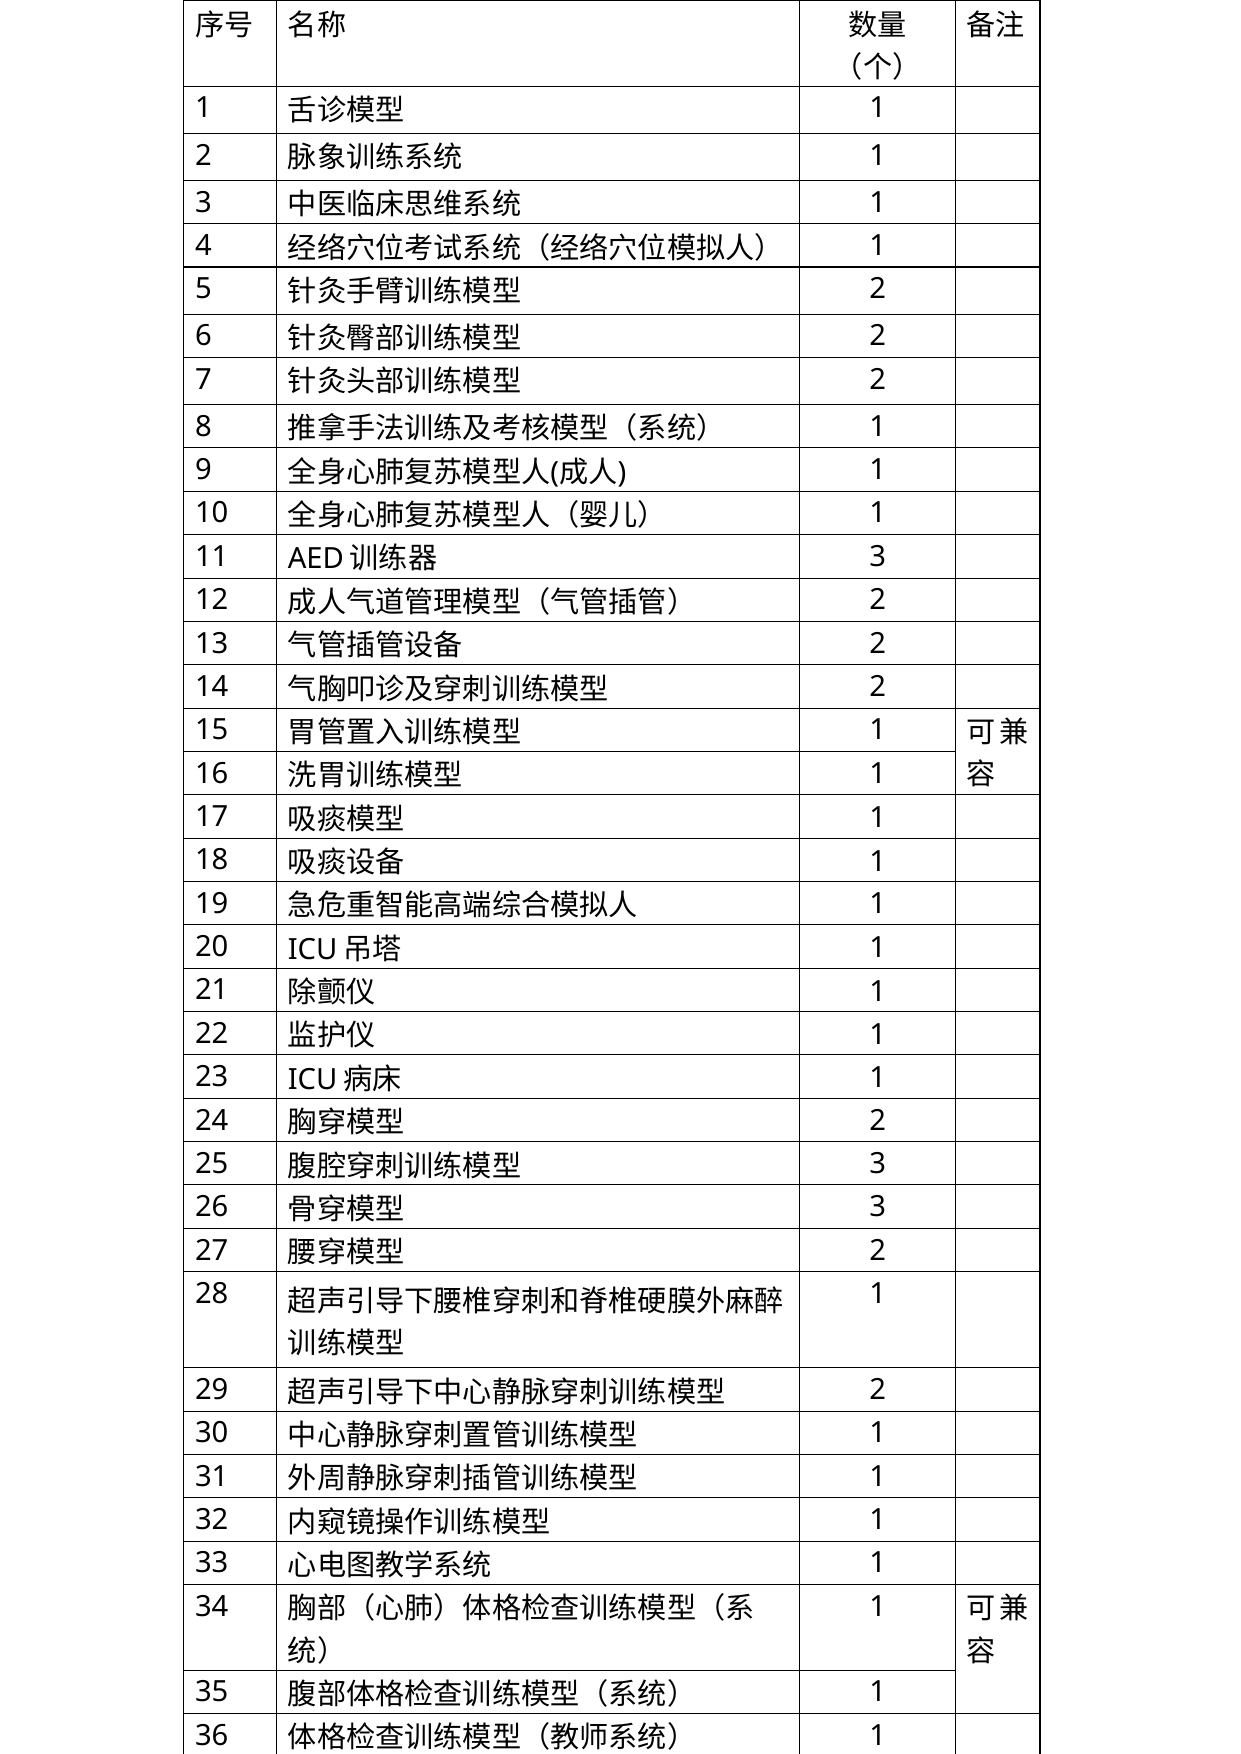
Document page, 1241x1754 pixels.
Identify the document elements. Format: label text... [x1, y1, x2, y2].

table_cell 1 [800, 87, 955, 133]
table_cell 心电图教学系统 [277, 1542, 799, 1584]
table_cell 12 [184, 579, 276, 621]
table_cell 胃管置入训练模型 [277, 709, 799, 751]
table_cell 1 [800, 1055, 955, 1098]
table_header 名称 [277, 1, 799, 86]
table_cell [956, 492, 1039, 534]
table_header 序号 [184, 1, 276, 86]
table_cell 1 [800, 492, 955, 534]
table_cell 1 [800, 224, 955, 266]
table_cell 26 [184, 1185, 276, 1228]
table_cell 气管插管设备 [277, 622, 799, 664]
table_cell 1 [800, 709, 955, 751]
table_cell 16 [184, 752, 276, 794]
table_cell 1 [800, 448, 955, 491]
table_cell 10 [184, 492, 276, 534]
table_cell 骨穿模型 [277, 1185, 799, 1228]
table_cell 腹部体格检查训练模型（系统） [277, 1671, 799, 1713]
table_cell 胸部（心肺）体格检查训练模型（系统） [277, 1585, 799, 1669]
table_cell [956, 224, 1039, 266]
table_cell 外周静脉穿刺插管训练模型 [277, 1455, 799, 1497]
table_cell 2 [800, 358, 955, 404]
table_cell 成人气道管理模型（气管插管） [277, 579, 799, 621]
table_cell [956, 839, 1039, 881]
table_cell 2 [800, 665, 955, 707]
table_cell 7 [184, 358, 276, 404]
table_cell [956, 1714, 1039, 1754]
table_cell 31 [184, 1455, 276, 1497]
table_cell 2 [800, 622, 955, 664]
table_cell 气胸叩诊及穿刺训练模型 [277, 665, 799, 707]
table_cell 4 [184, 224, 276, 266]
table_cell [956, 405, 1039, 447]
table_cell 中心静脉穿刺置管训练模型 [277, 1412, 799, 1454]
table_cell [956, 87, 1039, 133]
table_cell 29 [184, 1368, 276, 1411]
table_cell 8 [184, 405, 276, 447]
table_cell [956, 969, 1039, 1011]
table_cell 舌诊模型 [277, 87, 799, 133]
table_cell 内窥镜操作训练模型 [277, 1498, 799, 1541]
table_cell 针灸手臂训练模型 [277, 268, 799, 313]
table_cell 3 [184, 181, 276, 223]
table_cell 可兼容 [956, 1585, 1039, 1713]
table_cell 11 [184, 535, 276, 577]
table_cell ICU吊塔 [277, 925, 799, 968]
table_cell [956, 268, 1039, 313]
table_cell 超声引导下中心静脉穿刺训练模型 [277, 1368, 799, 1411]
table_cell 1 [800, 925, 955, 968]
table_cell [956, 795, 1039, 837]
table_cell 1 [800, 134, 955, 180]
table_cell 1 [800, 1455, 955, 1497]
table_cell [956, 622, 1039, 664]
table_cell 1 [800, 1585, 955, 1669]
table_cell 1 [800, 1012, 955, 1054]
table_cell 18 [184, 839, 276, 881]
table_cell 急危重智能高端综合模拟人 [277, 882, 799, 924]
table_cell 6 [184, 315, 276, 357]
table_cell 超声引导下腰椎穿刺和脊椎硬膜外麻醉训练模型 [277, 1272, 799, 1367]
table_cell [956, 1368, 1039, 1411]
table_cell 2 [800, 315, 955, 357]
table_cell 33 [184, 1542, 276, 1584]
table_cell 30 [184, 1412, 276, 1454]
table_cell 14 [184, 665, 276, 707]
table_cell 1 [800, 969, 955, 1011]
table_cell [956, 882, 1039, 924]
table_cell 1 [800, 181, 955, 223]
table_cell 1 [800, 1671, 955, 1713]
table_cell 19 [184, 882, 276, 924]
table_cell [956, 134, 1039, 180]
table_cell [956, 1412, 1039, 1454]
table_cell 2 [800, 1099, 955, 1141]
table_cell 腰穿模型 [277, 1229, 799, 1271]
table_cell 25 [184, 1142, 276, 1184]
table_cell 体格检查训练模型（教师系统） [277, 1714, 799, 1754]
table_cell 中医临床思维系统 [277, 181, 799, 223]
table_cell AED训练器 [277, 535, 799, 577]
table_cell 2 [800, 1368, 955, 1411]
table_cell 1 [800, 1412, 955, 1454]
table_cell 腹腔穿刺训练模型 [277, 1142, 799, 1184]
table_cell 胸穿模型 [277, 1099, 799, 1141]
table_cell 17 [184, 795, 276, 837]
table_cell 3 [800, 1185, 955, 1228]
table_cell 20 [184, 925, 276, 968]
table_cell 35 [184, 1671, 276, 1713]
table_cell 1 [800, 1272, 955, 1367]
table_cell 1 [800, 405, 955, 447]
table_cell 36 [184, 1714, 276, 1754]
table_cell 监护仪 [277, 1012, 799, 1054]
table_cell 22 [184, 1012, 276, 1054]
table_cell 1 [800, 839, 955, 881]
table_cell 洗胃训练模型 [277, 752, 799, 794]
table_cell 1 [800, 882, 955, 924]
table_cell [956, 665, 1039, 707]
table_cell 1 [184, 87, 276, 133]
table_cell [956, 448, 1039, 491]
table_cell 脉象训练系统 [277, 134, 799, 180]
table_cell 1 [800, 1498, 955, 1541]
table_cell 5 [184, 268, 276, 313]
table_cell 1 [800, 795, 955, 837]
table_cell [956, 1455, 1039, 1497]
table_cell [956, 1055, 1039, 1098]
table_cell 吸痰模型 [277, 795, 799, 837]
table_cell [956, 181, 1039, 223]
table_header 数量（个） [800, 1, 955, 86]
table_cell [956, 358, 1039, 404]
table_cell 21 [184, 969, 276, 1011]
table_header 备注 [956, 1, 1039, 86]
table_cell 推拿手法训练及考核模型（系统） [277, 405, 799, 447]
table_cell [956, 315, 1039, 357]
table_cell 针灸臀部训练模型 [277, 315, 799, 357]
table_cell 可兼容 [956, 709, 1039, 794]
table_cell 15 [184, 709, 276, 751]
table_cell [956, 1012, 1039, 1054]
table_cell [956, 579, 1039, 621]
table_cell 1 [800, 1542, 955, 1584]
table_cell 3 [800, 535, 955, 577]
table_cell 27 [184, 1229, 276, 1271]
table_cell [956, 1272, 1039, 1367]
table_cell 28 [184, 1272, 276, 1367]
table_cell 全身心肺复苏模型人（婴儿） [277, 492, 799, 534]
table_cell 2 [184, 134, 276, 180]
table_cell [956, 1142, 1039, 1184]
table_cell 除颤仪 [277, 969, 799, 1011]
table_cell [956, 1229, 1039, 1271]
table_cell 经络穴位考试系统（经络穴位模拟人） [277, 224, 799, 266]
table_cell 32 [184, 1498, 276, 1541]
table_cell 23 [184, 1055, 276, 1098]
table_cell 2 [800, 1229, 955, 1271]
table_cell [956, 1498, 1039, 1541]
table_cell 13 [184, 622, 276, 664]
table_cell ICU病床 [277, 1055, 799, 1098]
table_cell 3 [800, 1142, 955, 1184]
table_cell 全身心肺复苏模型人(成人) [277, 448, 799, 491]
table_cell 1 [800, 752, 955, 794]
table_cell [956, 535, 1039, 577]
table_cell [956, 1185, 1039, 1228]
table_cell 2 [800, 268, 955, 313]
table_cell 9 [184, 448, 276, 491]
table_cell [956, 1099, 1039, 1141]
table_cell 针灸头部训练模型 [277, 358, 799, 404]
table_cell 34 [184, 1585, 276, 1669]
table_cell 2 [800, 579, 955, 621]
table_cell 24 [184, 1099, 276, 1141]
table_cell 1 [800, 1714, 955, 1754]
table_cell 吸痰设备 [277, 839, 799, 881]
table_cell [956, 1542, 1039, 1584]
table_cell [956, 925, 1039, 968]
